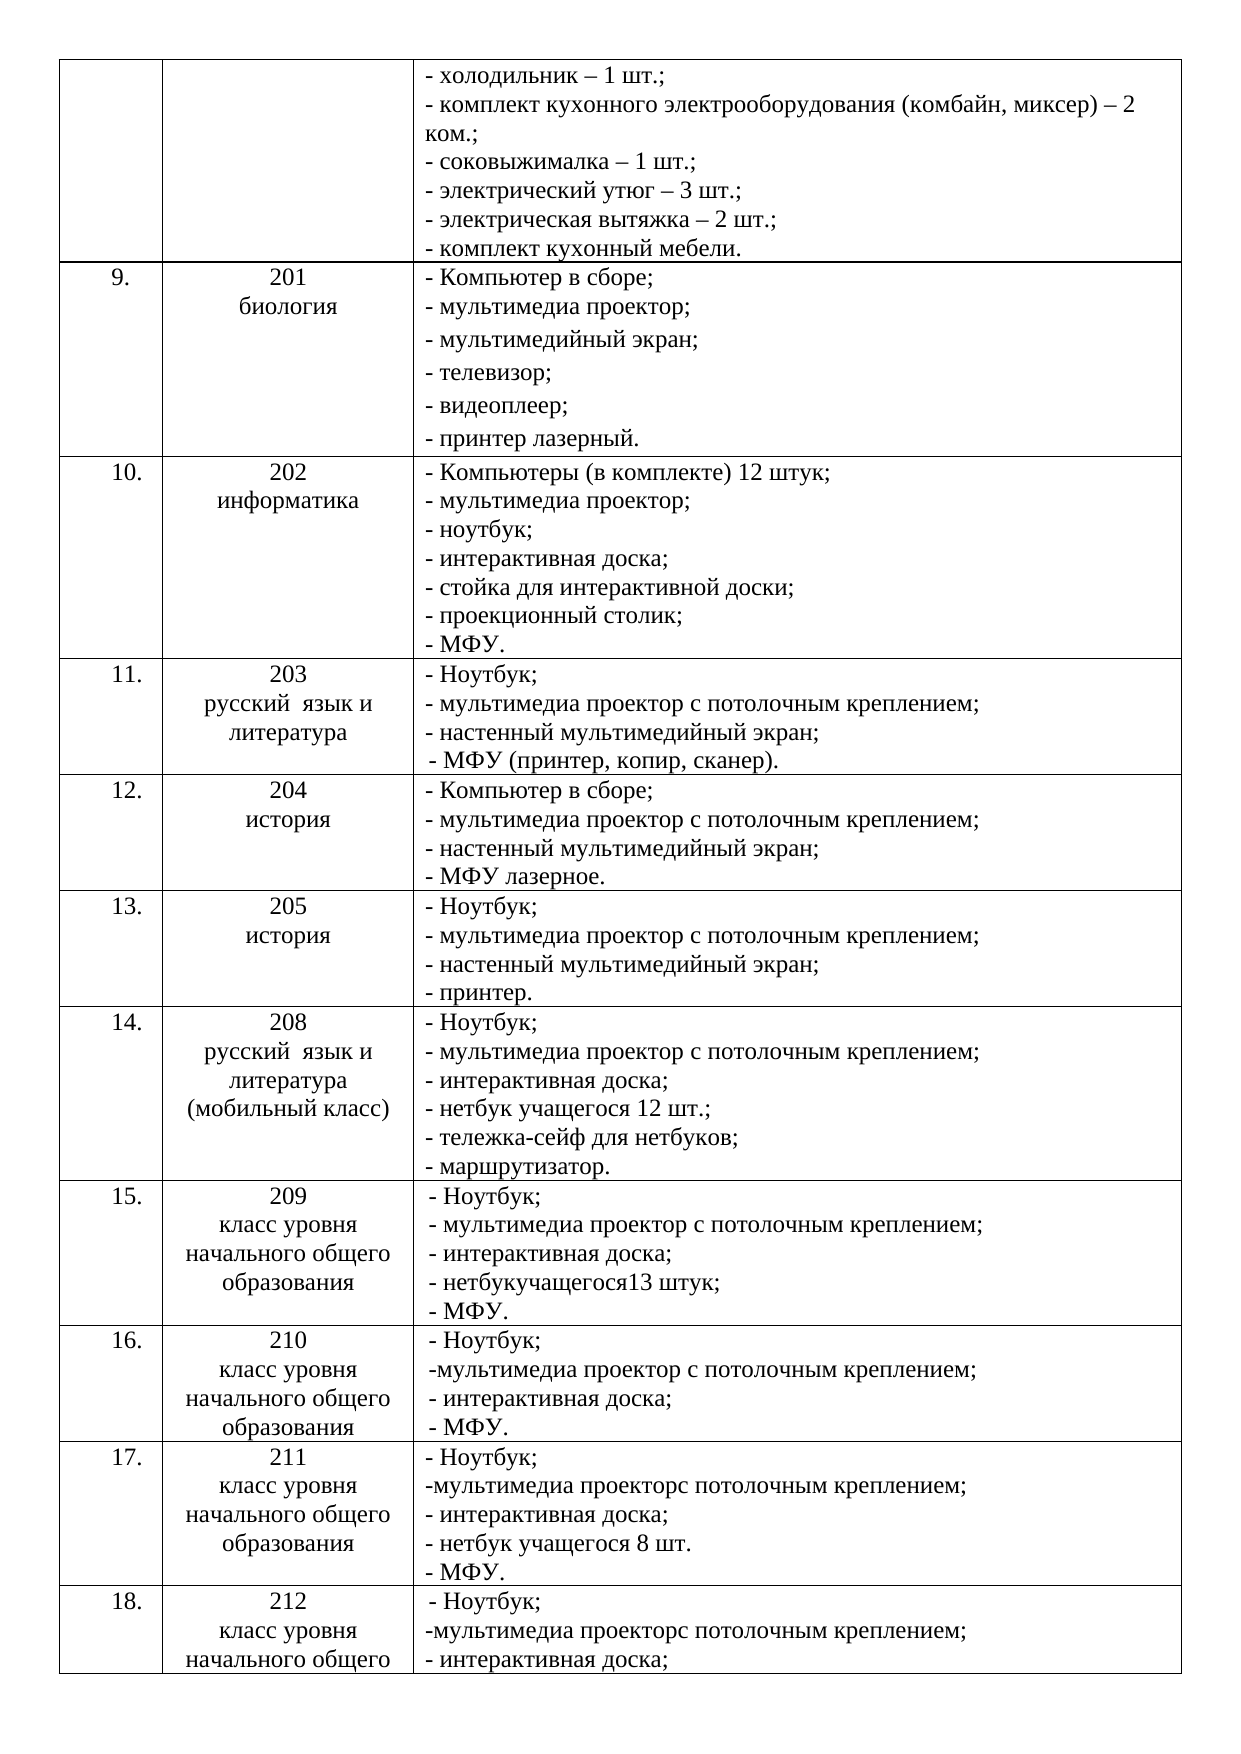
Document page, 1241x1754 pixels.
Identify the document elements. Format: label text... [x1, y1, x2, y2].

table_cell - Ноутбук; -мультимедиа проекторс потолочным креплением; - интерактивная доска; - нетбук учащегося 8 шт. - МФУ. [414, 1442, 1181, 1585]
table_cell [60, 1442, 162, 1585]
table_cell 205 история [163, 891, 413, 1006]
table_cell 201 биология [163, 263, 413, 456]
table_cell 210 класс уровня начального общего образования [163, 1326, 413, 1441]
table_cell 204 история [163, 775, 413, 890]
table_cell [163, 60, 413, 261]
table_cell - Компьютер в сборе; - мультимедиа проектор с потолочным креплением; - настенный мультимедийный экран; - МФУ лазерное. [414, 775, 1181, 890]
table_cell [60, 1326, 162, 1441]
table_cell - Компьютер в сборе; - мультимедиа проектор; - мультимедийный экран; - телевизор; - видеоплеер; - принтер лазерный. [414, 263, 1181, 456]
table_cell 209 класс уровня начального общего образования [163, 1181, 413, 1324]
table_cell 208 русский язык и литература (мобильный класс) [163, 1007, 413, 1180]
table_cell - Ноутбук; - мультимедиа проектор с потолочным креплением; - интерактивная доска; - нетбукучащегося13 штук; - МФУ. [414, 1181, 1181, 1324]
table_cell [60, 1586, 162, 1673]
table_cell [60, 891, 162, 1006]
table_cell [60, 457, 162, 658]
table_cell - Ноутбук; - мультимедиа проектор с потолочным креплением; - настенный мультимедийный экран; - МФУ (принтер, копир, сканер). [414, 659, 1181, 774]
table_cell 203 русский язык и литература [163, 659, 413, 774]
table_cell [60, 775, 162, 890]
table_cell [414, 1586, 1181, 1673]
table_cell - Компьютеры (в комплекте) 12 штук; - мультимедиа проектор; - ноутбук; - интерактивная доска; - стойка для интерактивной доски; - проекционный столик; - МФУ. [414, 457, 1181, 658]
table_cell [60, 659, 162, 774]
table_cell - Ноутбук; - мультимедиа проектор с потолочным креплением; - интерактивная доска; - нетбук учащегося 12 шт.; - тележка-сейф для нетбуков; - маршрутизатор. [414, 1007, 1181, 1180]
table_cell - Ноутбук; -мультимедиа проектор с потолочным креплением; - интерактивная доска; - МФУ. [414, 1326, 1181, 1441]
table_cell [60, 1007, 162, 1180]
table_cell [60, 1181, 162, 1324]
table_cell 211 класс уровня начального общего образования [163, 1442, 413, 1585]
table_cell [60, 263, 162, 456]
table_cell 202 информатика [163, 457, 413, 658]
table_cell [60, 60, 162, 261]
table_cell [414, 60, 1181, 261]
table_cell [163, 1586, 413, 1673]
table_cell - Ноутбук; - мультимедиа проектор с потолочным креплением; - настенный мультимедийный экран; - принтер. [414, 891, 1181, 1006]
